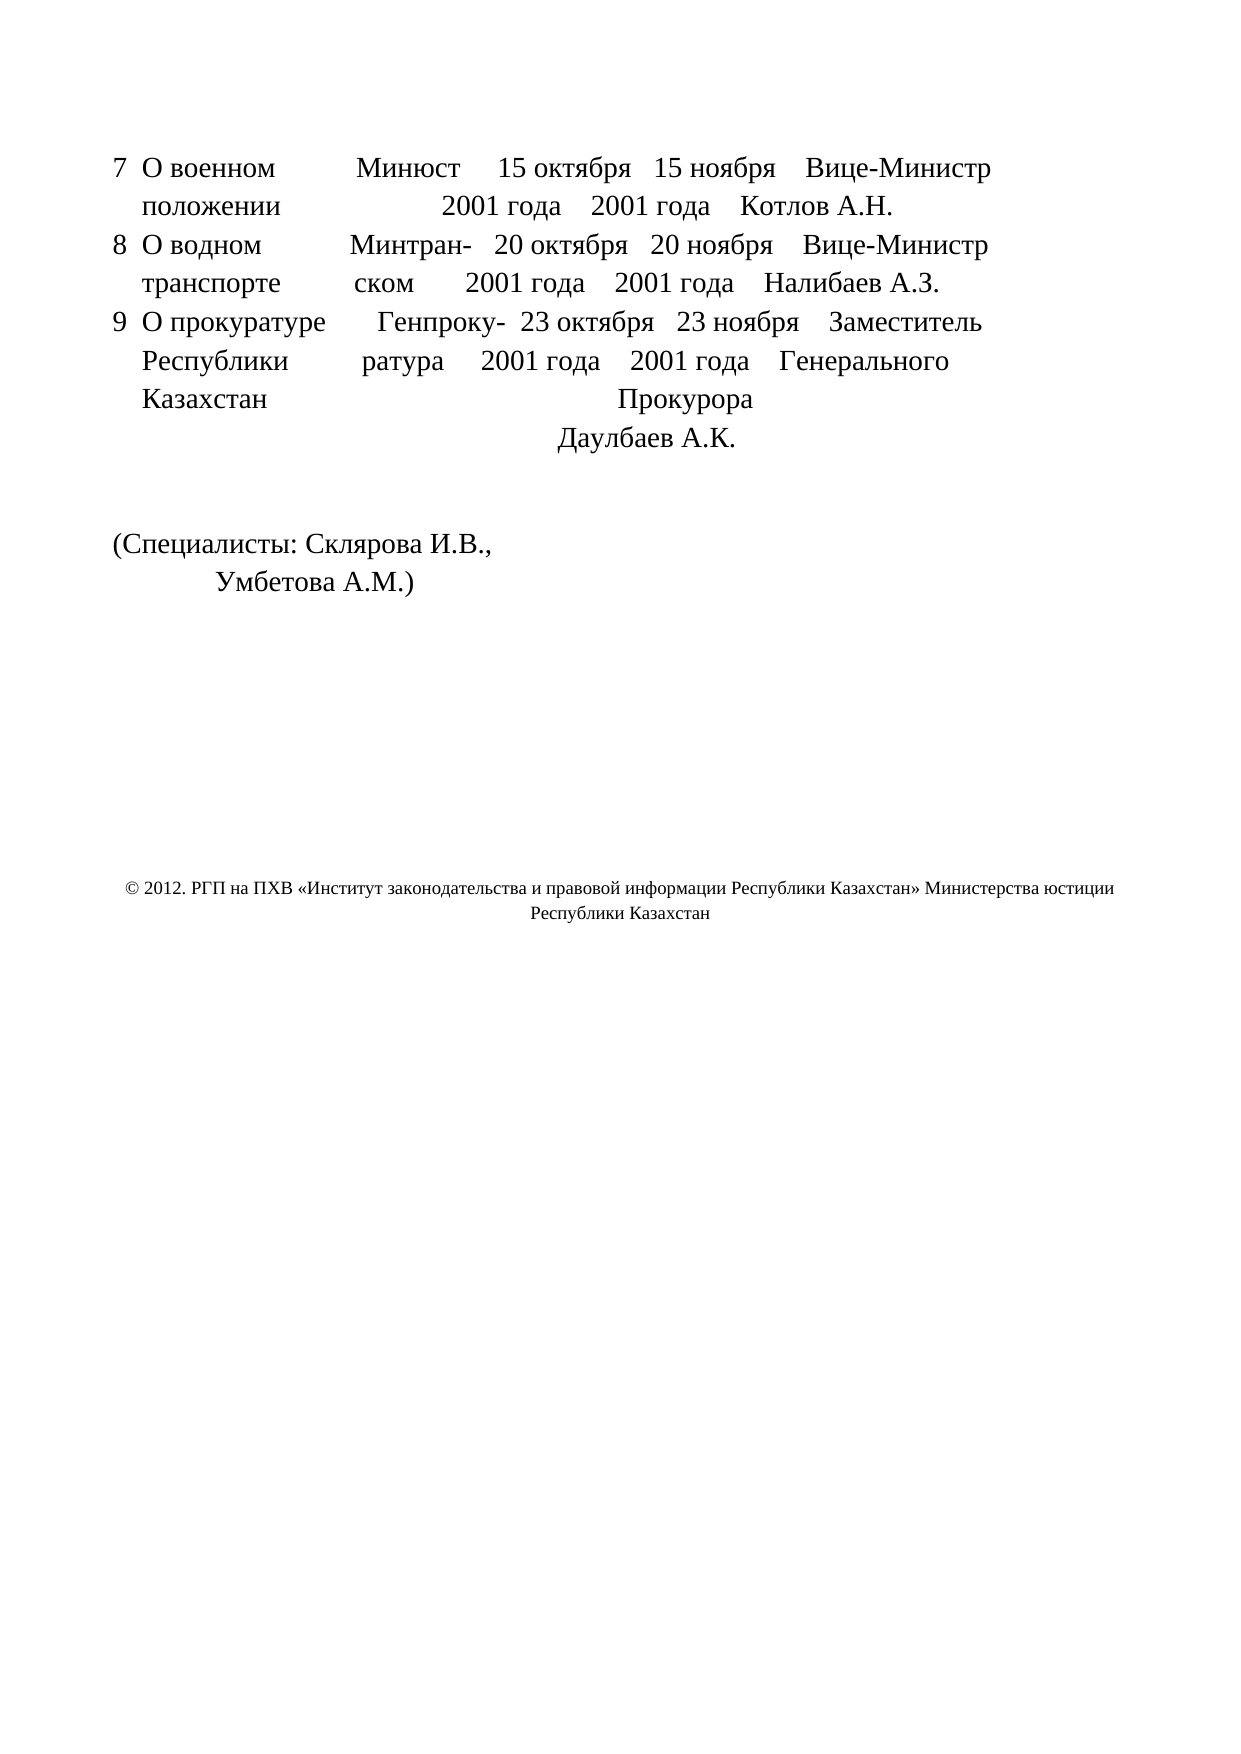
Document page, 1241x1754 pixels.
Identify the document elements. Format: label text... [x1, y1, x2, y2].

text Республики ратура 2001 года 2001 года Генерального [112, 343, 1128, 376]
text положении 2001 года 2001 года Котлов А.Н. [112, 188, 1128, 222]
text © 2012. РГП на ПХВ «Институт законодательства и правовой информации Республики Казахстан» Министерства юстиции Республики Казахстан [112, 877, 1128, 923]
text 9 О прокуратуре Генпроку- 23 октября 23 ноября Заместитель [112, 304, 1128, 338]
text 7 О военном Минюст 15 октября 15 ноября Вице-Министр [112, 150, 1128, 183]
text 8 О водном Минтран- 20 октября 20 ноября Вице-Министр [112, 227, 1128, 261]
text (Специалисты: Склярова И.В., [112, 526, 1128, 559]
text Казахстан Прокурора [112, 381, 1128, 415]
text Умбетова А.М.) [112, 564, 1128, 598]
text Даулбаев А.К. [112, 420, 1128, 453]
text транспорте ском 2001 года 2001 года Налибаев А.З. [112, 266, 1128, 299]
